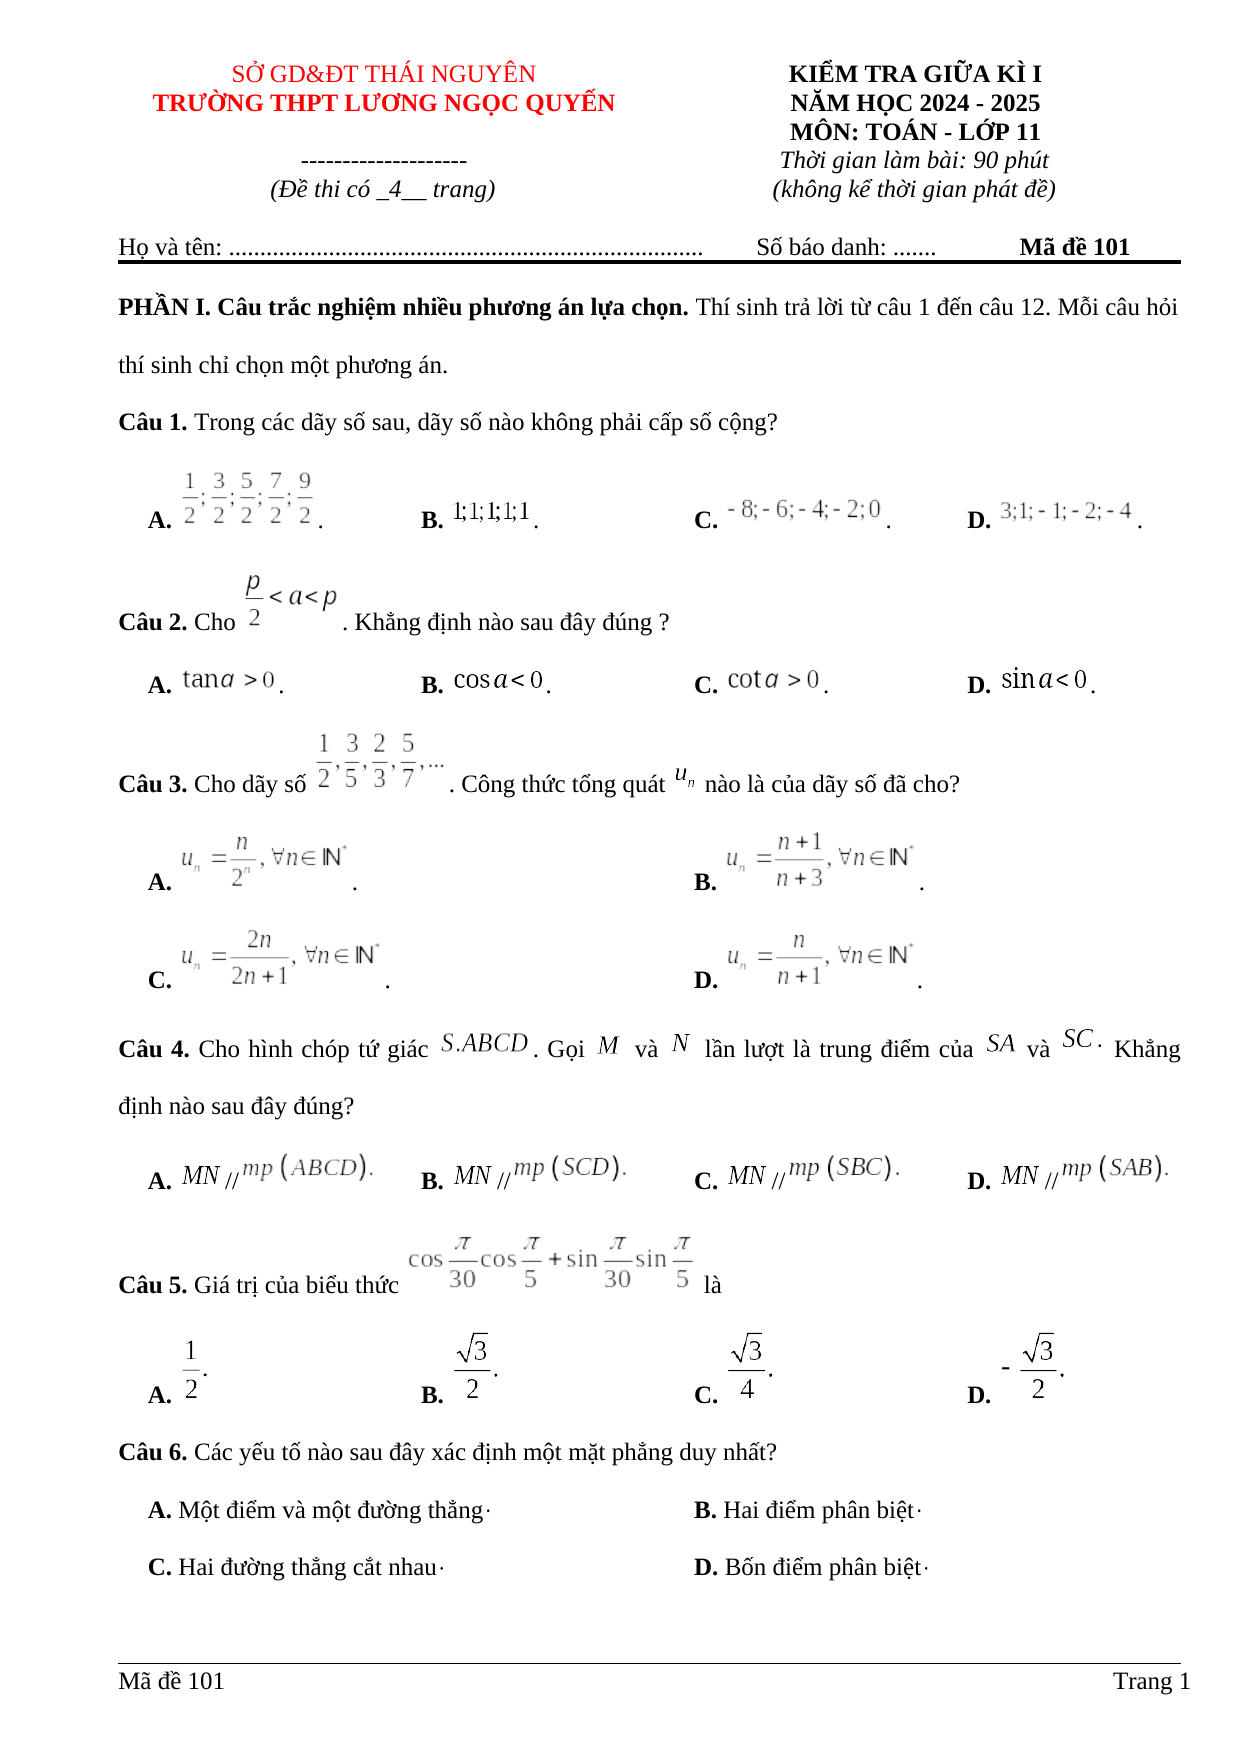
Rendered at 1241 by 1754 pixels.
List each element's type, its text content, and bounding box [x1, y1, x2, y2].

text A. Một điểm và một đường thẳng B. Hai điểm phân biệt [118, 1495, 1181, 1523]
table_header Mã đề 101 [969, 232, 1181, 260]
text C. . D. . [118, 924, 1181, 994]
text A. . B. . C. . D. . [118, 664, 1181, 699]
text A. . B. . [118, 826, 1181, 896]
table_header KIỂM TRA GIỮA KÌ I NĂM HỌC 2024 - 2025 MÔN: TOÁN - LỚP 11 Thời gian làm bài: 90 phút (không kể thời gian phát đề) [650, 59, 1181, 203]
text Câu 5. Giá trị của biểu thức là [118, 1224, 1181, 1299]
text C. Hai đường thẳng cắt nhau D. Bốn điểm phân biệt [118, 1552, 1181, 1581]
table_header SỞ GD&ĐT THÁI NGUYÊN TRƯỜNG THPT LƯƠNG NGỌC QUYẾN -------------------- (Đề thi có _4__ trang) [118, 59, 649, 203]
text Câu 3. Cho dãy số . Công thức tổng quát nào là của dãy số đã cho? [118, 728, 1181, 798]
list Câu 6. Các yếu tố nào sau đây xác định một mặt phẳng duy nhất? [118, 1437, 1181, 1466]
text A. B. C. D. [118, 1328, 1181, 1408]
text A. // B. // C. // D. // [118, 1149, 1181, 1195]
text Câu 1. Trong các dãy số sau, dãy số nào không phải cấp số cộng? [118, 407, 1181, 436]
text A. . B. . C. . D. . [118, 465, 1181, 534]
table_header Họ và tên: ............................................................................ [118, 232, 756, 260]
text PHẦN I. Câu trắc nghiệm nhiều phương án lựa chọn. Thí sinh trả lời từ câu 1 đến câu 12. Mỗi câu hỏi thí sinh chỉ chọn một phương án. [118, 292, 1181, 378]
list Câu 4. Cho hình chóp tứ giác . Gọi và lần lượt là trung điểm của và Khẳng định nào sau đây đúng? [118, 1023, 1181, 1120]
text Câu 2. Cho . Khẳng định nào sau đây đúng ? [118, 563, 1181, 636]
table_header Số báo danh: ....... [756, 232, 968, 260]
